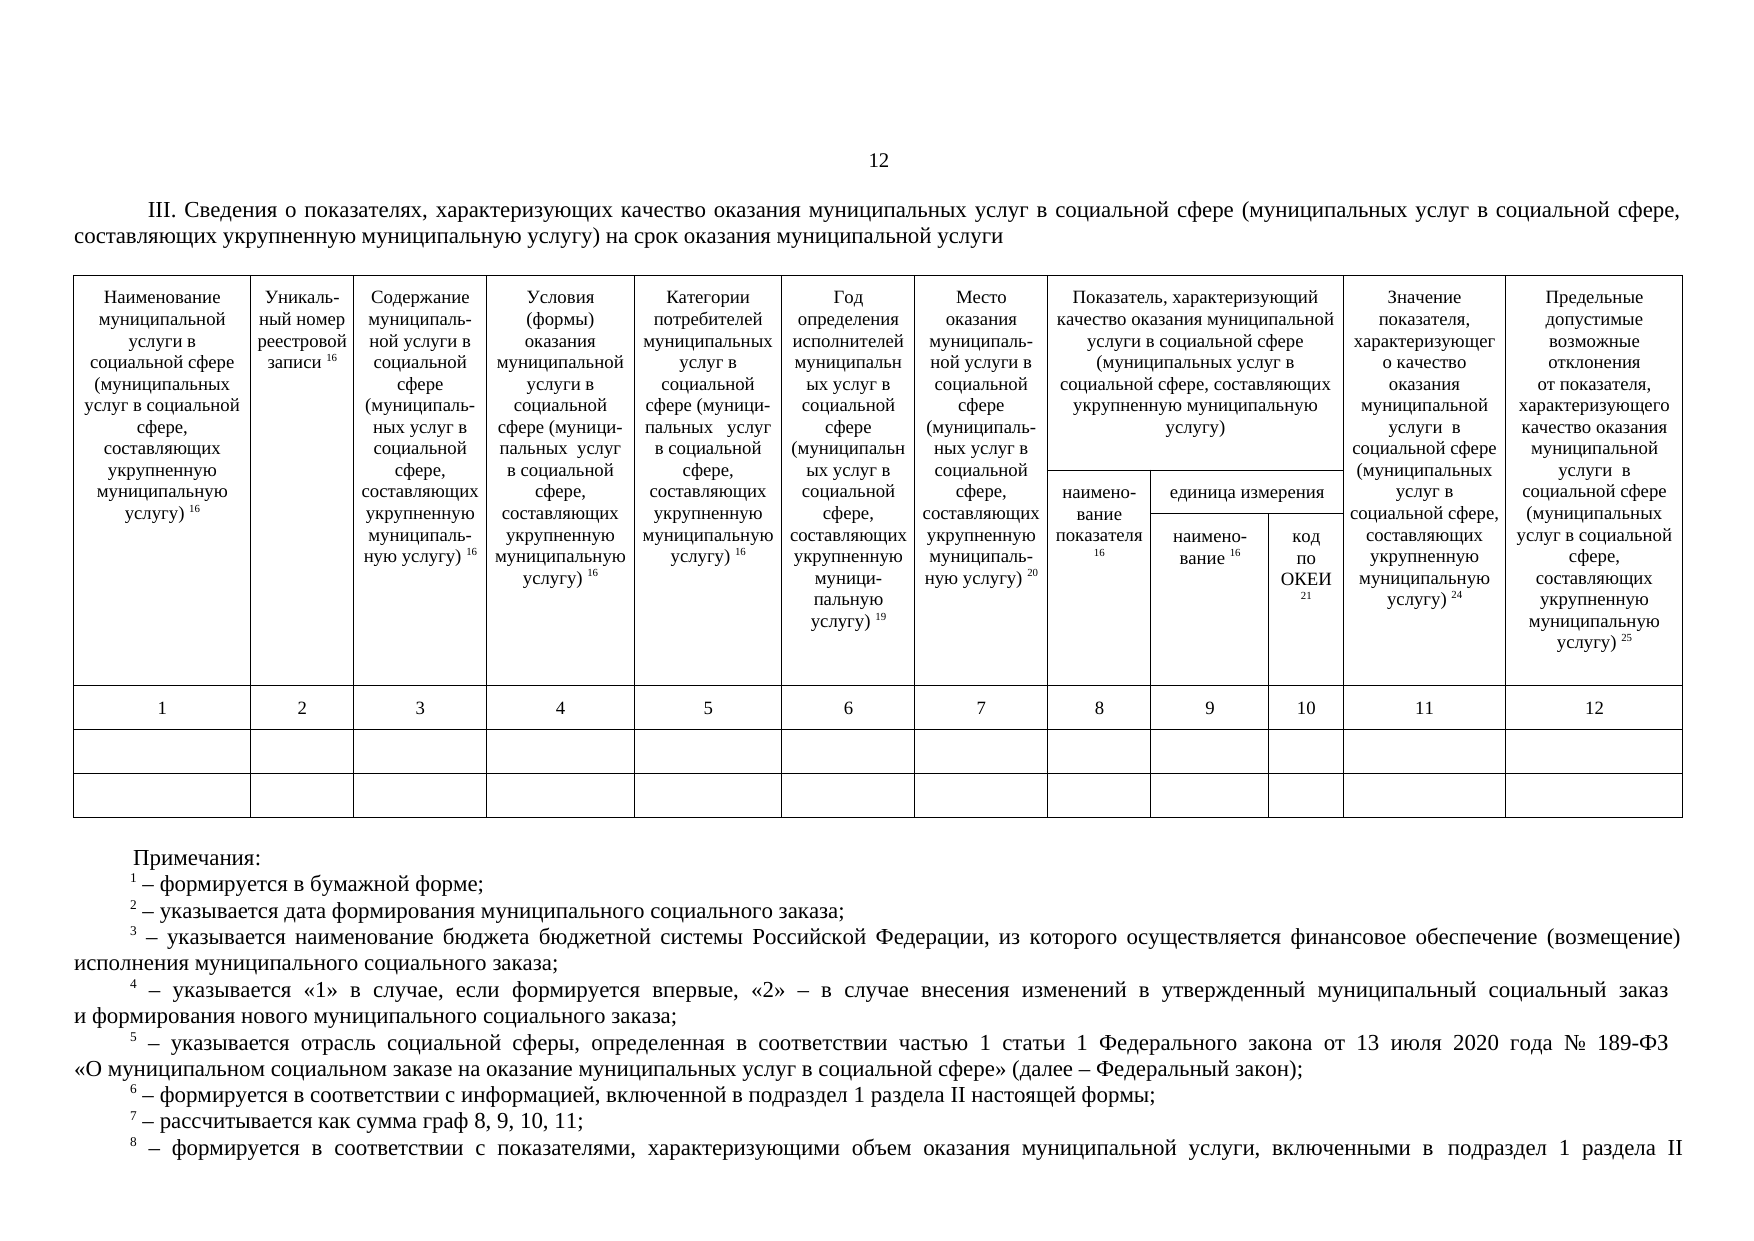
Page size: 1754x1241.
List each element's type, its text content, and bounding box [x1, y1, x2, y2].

table_cell наимено-вание 16 [1151, 514, 1268, 685]
table_header Наименование муниципальной услуги в социальной сфере (муниципальных услуг в социальной сфере, составляющих укрупненную муниципальную услугу) 16 [74, 276, 250, 685]
table_cell 6 [782, 686, 914, 729]
table_cell [915, 730, 1047, 773]
table_cell [251, 730, 353, 773]
table_cell [1506, 730, 1682, 773]
table_cell 12 [1506, 686, 1682, 729]
table_cell [74, 774, 250, 817]
table_cell 5 [635, 686, 781, 729]
text 7 – рассчитывается как сумма граф 8, 9, 10, 11; [74, 1108, 1683, 1134]
table_header Место оказания муниципаль-ной услуги в социальной сфере (муниципаль-ных услуг в социальной сфере, составляющих укрупненную муниципаль-ную услугу) 20 [915, 276, 1047, 685]
text III. Сведения о показателях, характеризующих качество оказания муниципальных услуг в социальной сфере (муниципальных услуг в социальной сфере, составляющих укрупненную муниципальную услугу) на срок оказания муниципальной услуги [74, 196, 1683, 248]
table_cell [1151, 774, 1268, 817]
table_cell [782, 774, 914, 817]
table_cell [1151, 730, 1268, 773]
table_cell [74, 730, 250, 773]
table_cell [635, 730, 781, 773]
table_cell 11 [1344, 686, 1505, 729]
table_cell [487, 774, 634, 817]
table_header Условия (формы) оказания муниципальной услуги в социальной сфере (муници-пальных услуг в социальной сфере, составляющих укрупненную муниципальную услугу) 16 [487, 276, 634, 685]
table_cell 3 [354, 686, 486, 729]
table_header Категории потребителей муниципальных услуг в социальной сфере (муници-пальных услуг в социальной сфере, составляющих укрупненную муниципальную услугу) 16 [635, 276, 781, 685]
table_cell [1048, 774, 1150, 817]
table_cell 2 [251, 686, 353, 729]
table_cell [1344, 774, 1505, 817]
text 3 – указывается наименование бюджета бюджетной системы Российской Федерации, из которого осуществляется финансовое обеспечение (возмещение) исполнения муниципального социального заказа; [74, 923, 1683, 976]
table_header Показатель, характеризующий качество оказания муниципальной услуги в социальной сфере (муниципальных услуг в социальной сфере, составляющих укрупненную муниципальную услугу) [1048, 276, 1343, 469]
table_header Предельные допустимые возможные отклонения от показателя, характеризующего качество оказания муниципальной услуги в социальной сфере (муниципальных услуг в социальной сфере, составляющих укрупненную муниципальную услугу) 25 [1506, 276, 1682, 685]
table_cell 8 [1048, 686, 1150, 729]
table_cell [782, 730, 914, 773]
table_cell 4 [487, 686, 634, 729]
text 4 – указывается «1» в случае, если формируется впервые, «2» – в случае внесения изменений в утвержденный муниципальный социальный заказ и формирования нового муниципального социального заказа; [74, 976, 1683, 1028]
table_cell [251, 774, 353, 817]
text 5 – указывается отрасль социальной сферы, определенная в соответствии частью 1 статьи 1 Федерального закона от 13 июля 2020 года № 189-ФЗ «О муниципальном социальном заказе на оказание муниципальных услуг в социальной сфере» (далее – Федеральный закон); [74, 1028, 1683, 1081]
table_cell [1048, 730, 1150, 773]
table_header Значение показателя, характеризующего качество оказания муниципальной услуги в социальной сфере (муниципальных услуг в социальной сфере, составляющих укрупненную муниципальную услугу) 24 [1344, 276, 1505, 685]
table_cell [354, 730, 486, 773]
text 2 – указывается дата формирования муниципального социального заказа; [74, 897, 1683, 923]
table_cell [1344, 730, 1505, 773]
table_cell 10 [1269, 686, 1343, 729]
table_cell [1506, 774, 1682, 817]
text 1 – формируется в бумажной форме; [74, 870, 1683, 897]
table_cell единица измерения [1151, 471, 1343, 513]
table_header Уникаль-ный номер реестровой записи 16 [251, 276, 353, 685]
table_cell 7 [915, 686, 1047, 729]
table_cell [635, 774, 781, 817]
table_cell 9 [1151, 686, 1268, 729]
table_cell наимено-вание показателя 16 [1048, 471, 1150, 685]
table_cell код по ОКЕИ 21 [1269, 514, 1343, 685]
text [74, 1134, 1683, 1160]
table_cell [1269, 774, 1343, 817]
table_cell [354, 774, 486, 817]
table_cell [487, 730, 634, 773]
table_cell [1269, 730, 1343, 773]
table_cell [915, 774, 1047, 817]
table_cell 1 [74, 686, 250, 729]
text Примечания: [74, 844, 1683, 870]
table_header Содержание муниципаль-ной услуги в социальной сфере (муниципаль-ных услуг в социальной сфере, составляющих укрупненную муниципаль-ную услугу) 16 [354, 276, 486, 685]
table_header Год определения исполнителей муниципальных услуг в социальной сфере (муниципальных услуг в социальной сфере, составляющих укрупненную муници-пальную услугу) 19 [782, 276, 914, 685]
text 6 – формируется в соответствии с информацией, включенной в подраздел 1 раздела II настоящей формы; [74, 1081, 1683, 1108]
